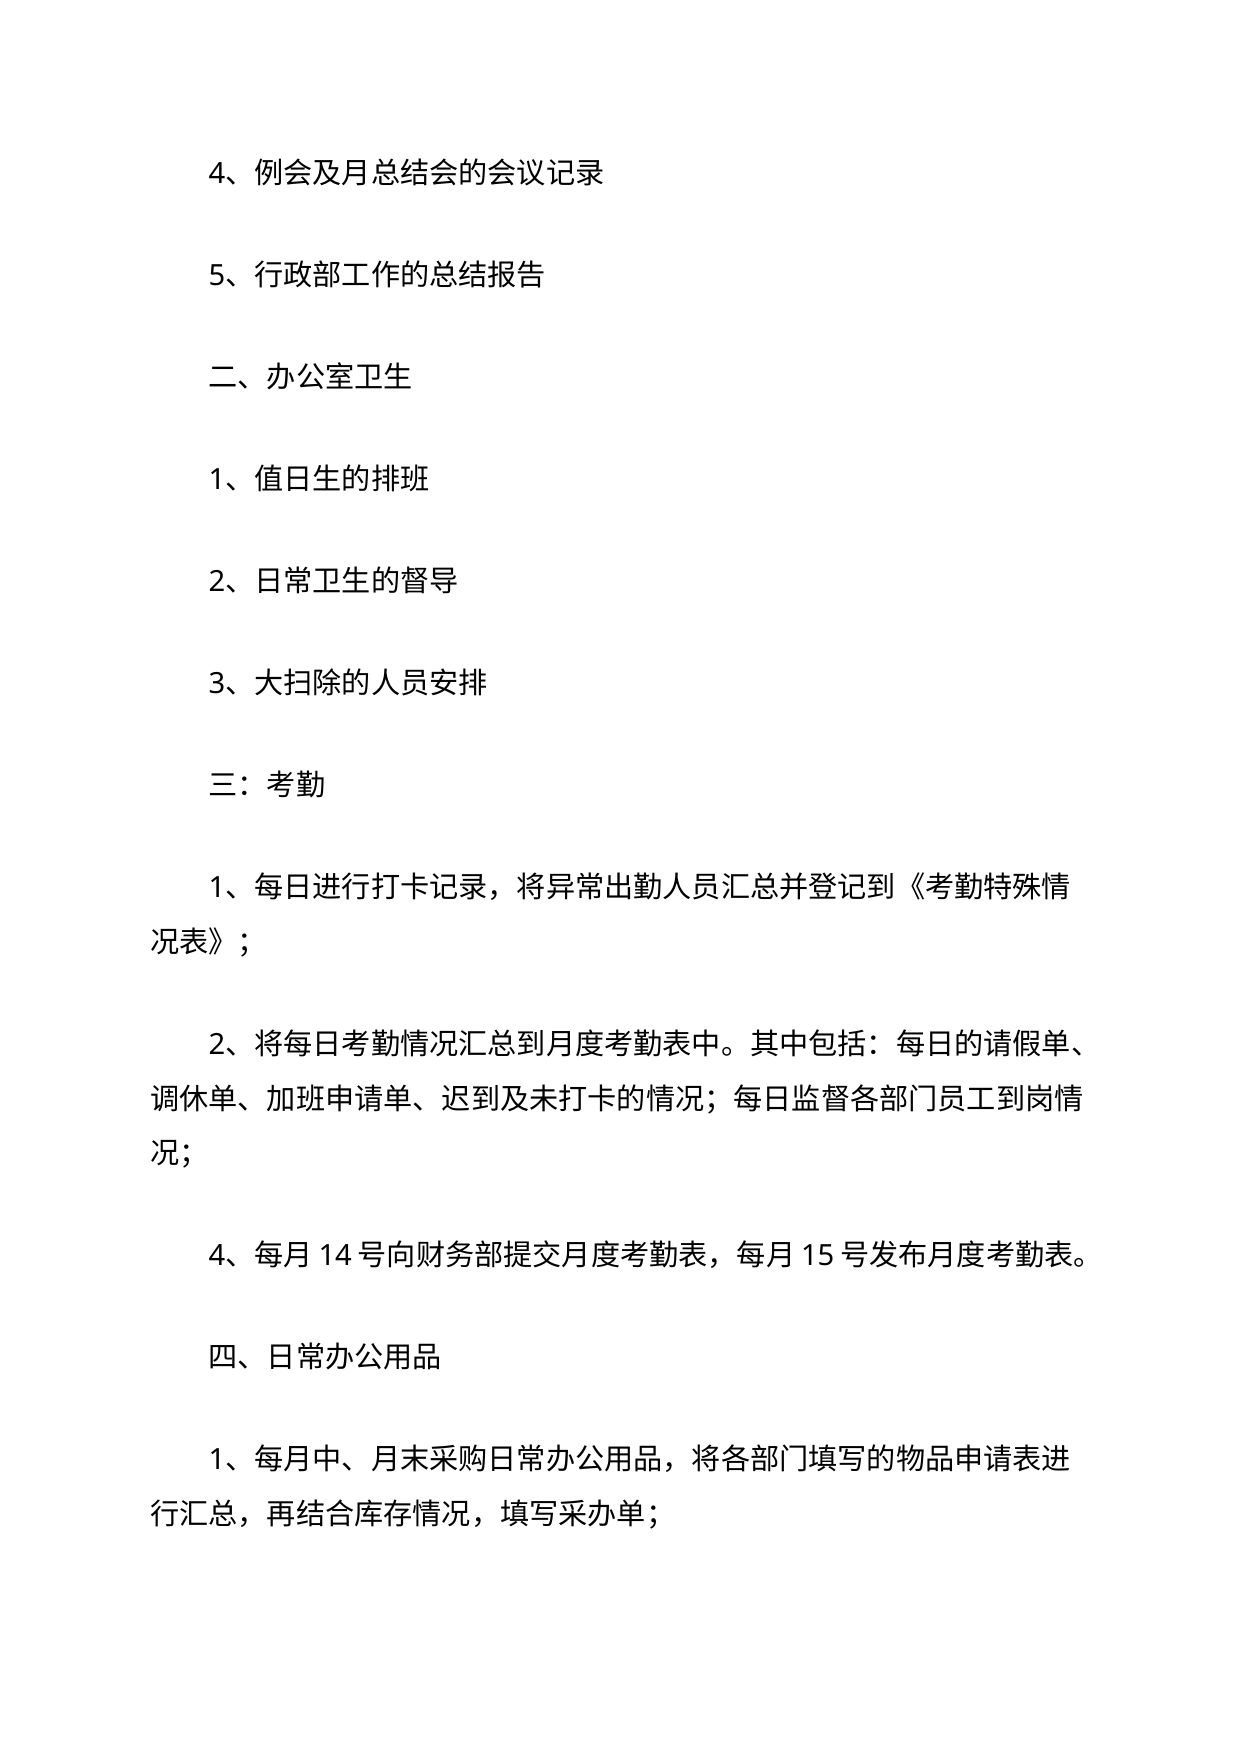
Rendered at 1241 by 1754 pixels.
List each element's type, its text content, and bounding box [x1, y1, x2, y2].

text 1、值日生的排班 [150, 456, 1090, 498]
text 3、大扫除的人员安排 [150, 660, 1090, 702]
text 2、日常卫生的督导 [150, 558, 1090, 600]
text 1、每月中、月末采购日常办公用品，将各部门填写的物品申请表进行汇总，再结合库存情况，填写采办单； [150, 1436, 1090, 1533]
text 4、每月14号向财务部提交月度考勤表，每月15号发布月度考勤表。 [150, 1232, 1090, 1274]
text 5、行政部工作的总结报告 [150, 252, 1090, 294]
text 三：考勤 [150, 762, 1090, 804]
text 四、日常办公用品 [150, 1334, 1090, 1376]
text 4、例会及月总结会的会议记录 [150, 150, 1090, 192]
text 二、办公室卫生 [150, 354, 1090, 396]
text 1、每日进行打卡记录，将异常出勤人员汇总并登记到《考勤特殊情况表》； [150, 863, 1090, 961]
text 2、将每日考勤情况汇总到月度考勤表中。其中包括：每日的请假单、调休单、加班申请单、迟到及未打卡的情况；每日监督各部门员工到岗情况； [150, 1020, 1090, 1172]
